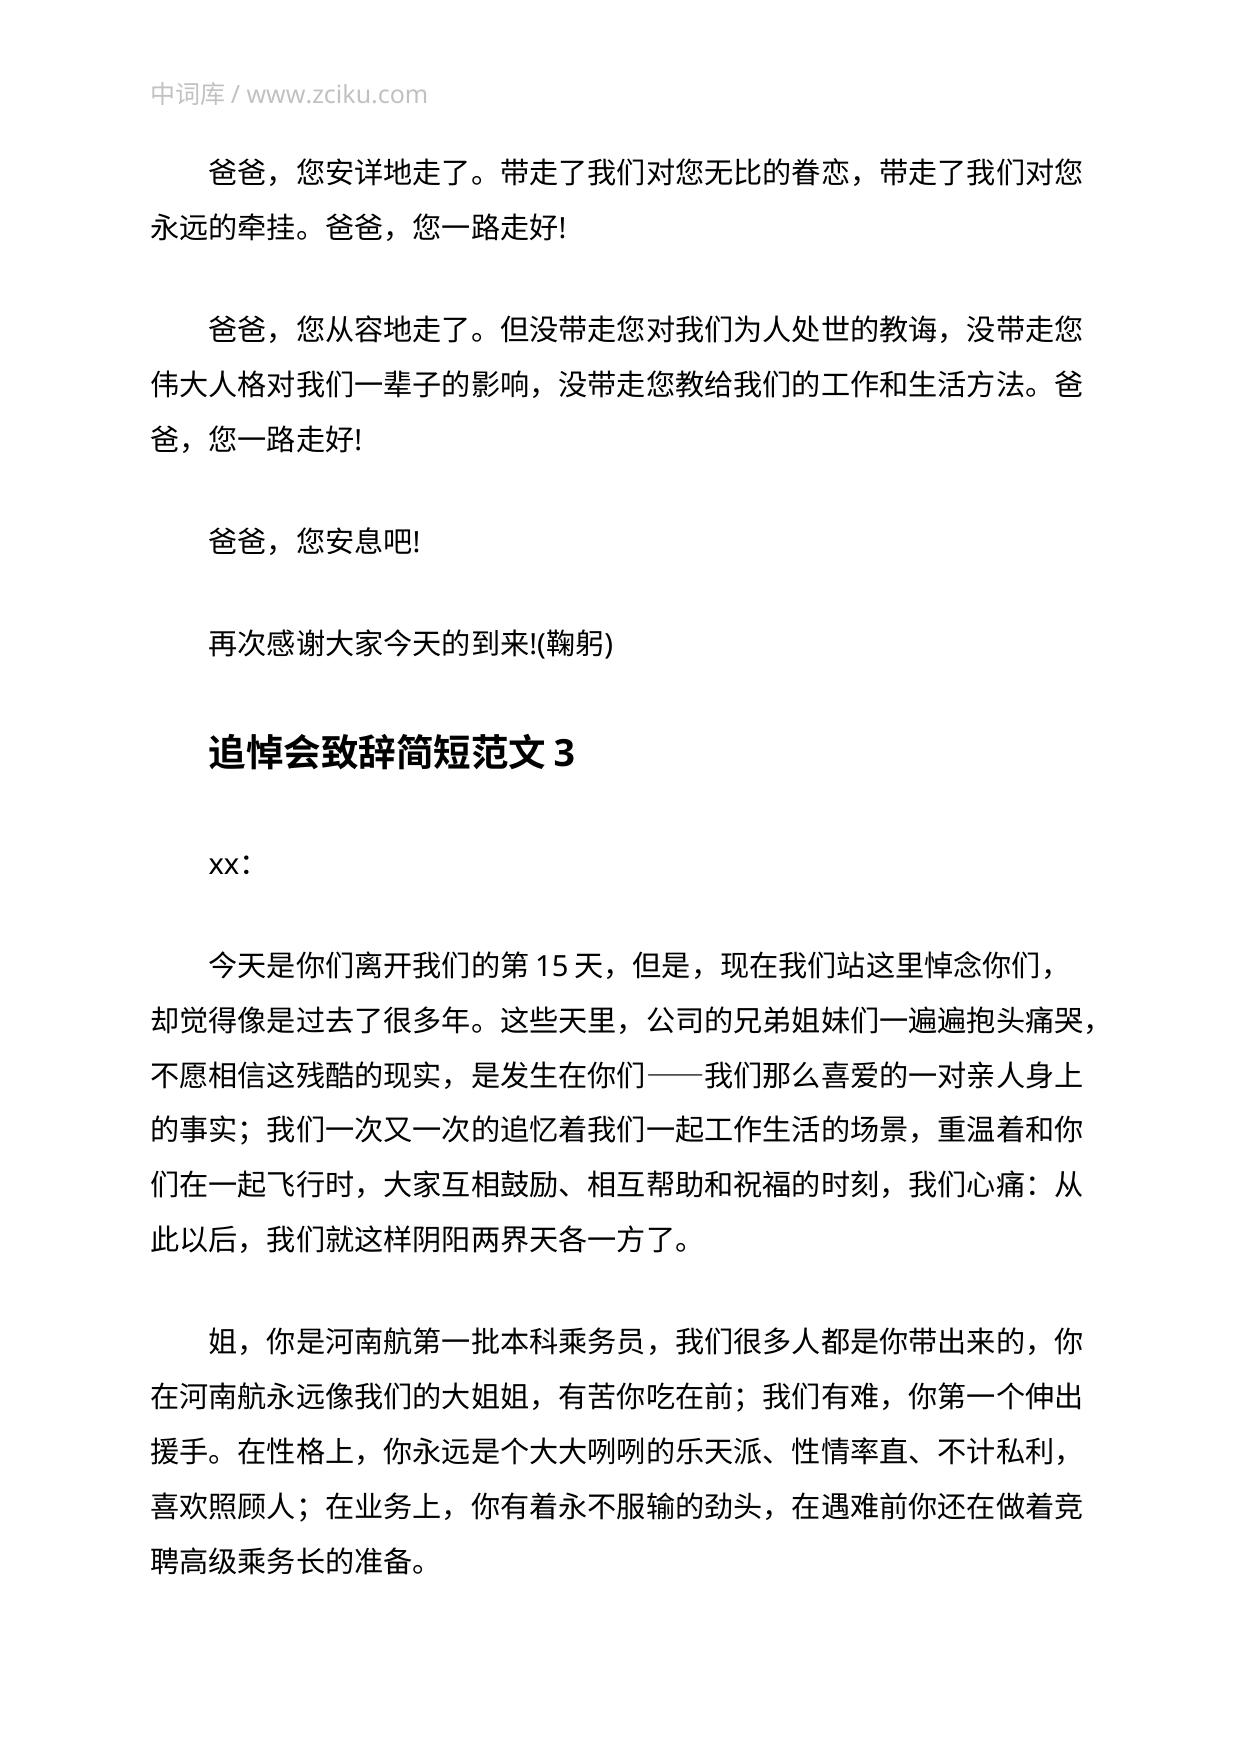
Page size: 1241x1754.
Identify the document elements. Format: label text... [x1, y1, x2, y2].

text 追悼会致辞简短范文3 [150, 723, 1090, 777]
text 爸爸，您安详地走了。带走了我们对您无比的眷恋，带走了我们对您永远的牵挂。爸爸，您一路走好! [150, 150, 1090, 247]
text 爸爸，您从容地走了。但没带走您对我们为人处世的教诲，没带走您伟大人格对我们一辈子的影响，没带走您教给我们的工作和生活方法。爸爸，您一路走好! [150, 307, 1090, 459]
text 姐，你是河南航第一批本科乘务员，我们很多人都是你带出来的，你在河南航永远像我们的大姐姐，有苦你吃在前；我们有难，你第一个伸出援手。在性格上，你永远是个大大咧咧的乐天派、性情率直、不计私利，喜欢照顾人；在业务上，你有着永不服输的劲头，在遇难前你还在做着竞聘高级乘务长的准备。 [150, 1318, 1090, 1580]
text 爸爸，您安息吧! [150, 519, 1090, 561]
text xx： [150, 840, 1090, 883]
text 再次感谢大家今天的到来!(鞠躬) [150, 621, 1090, 663]
text 今天是你们离开我们的第15天，但是，现在我们站这里悼念你们，却觉得像是过去了很多年。这些天里，公司的兄弟姐妹们一遍遍抱头痛哭，不愿相信这残酷的现实，是发生在你们——我们那么喜爱的一对亲人身上的事实；我们一次又一次的追忆着我们一起工作生活的场景，重温着和你们在一起飞行时，大家互相鼓励、相互帮助和祝福的时刻，我们心痛：从此以后，我们就这样阴阳两界天各一方了。 [150, 942, 1090, 1259]
